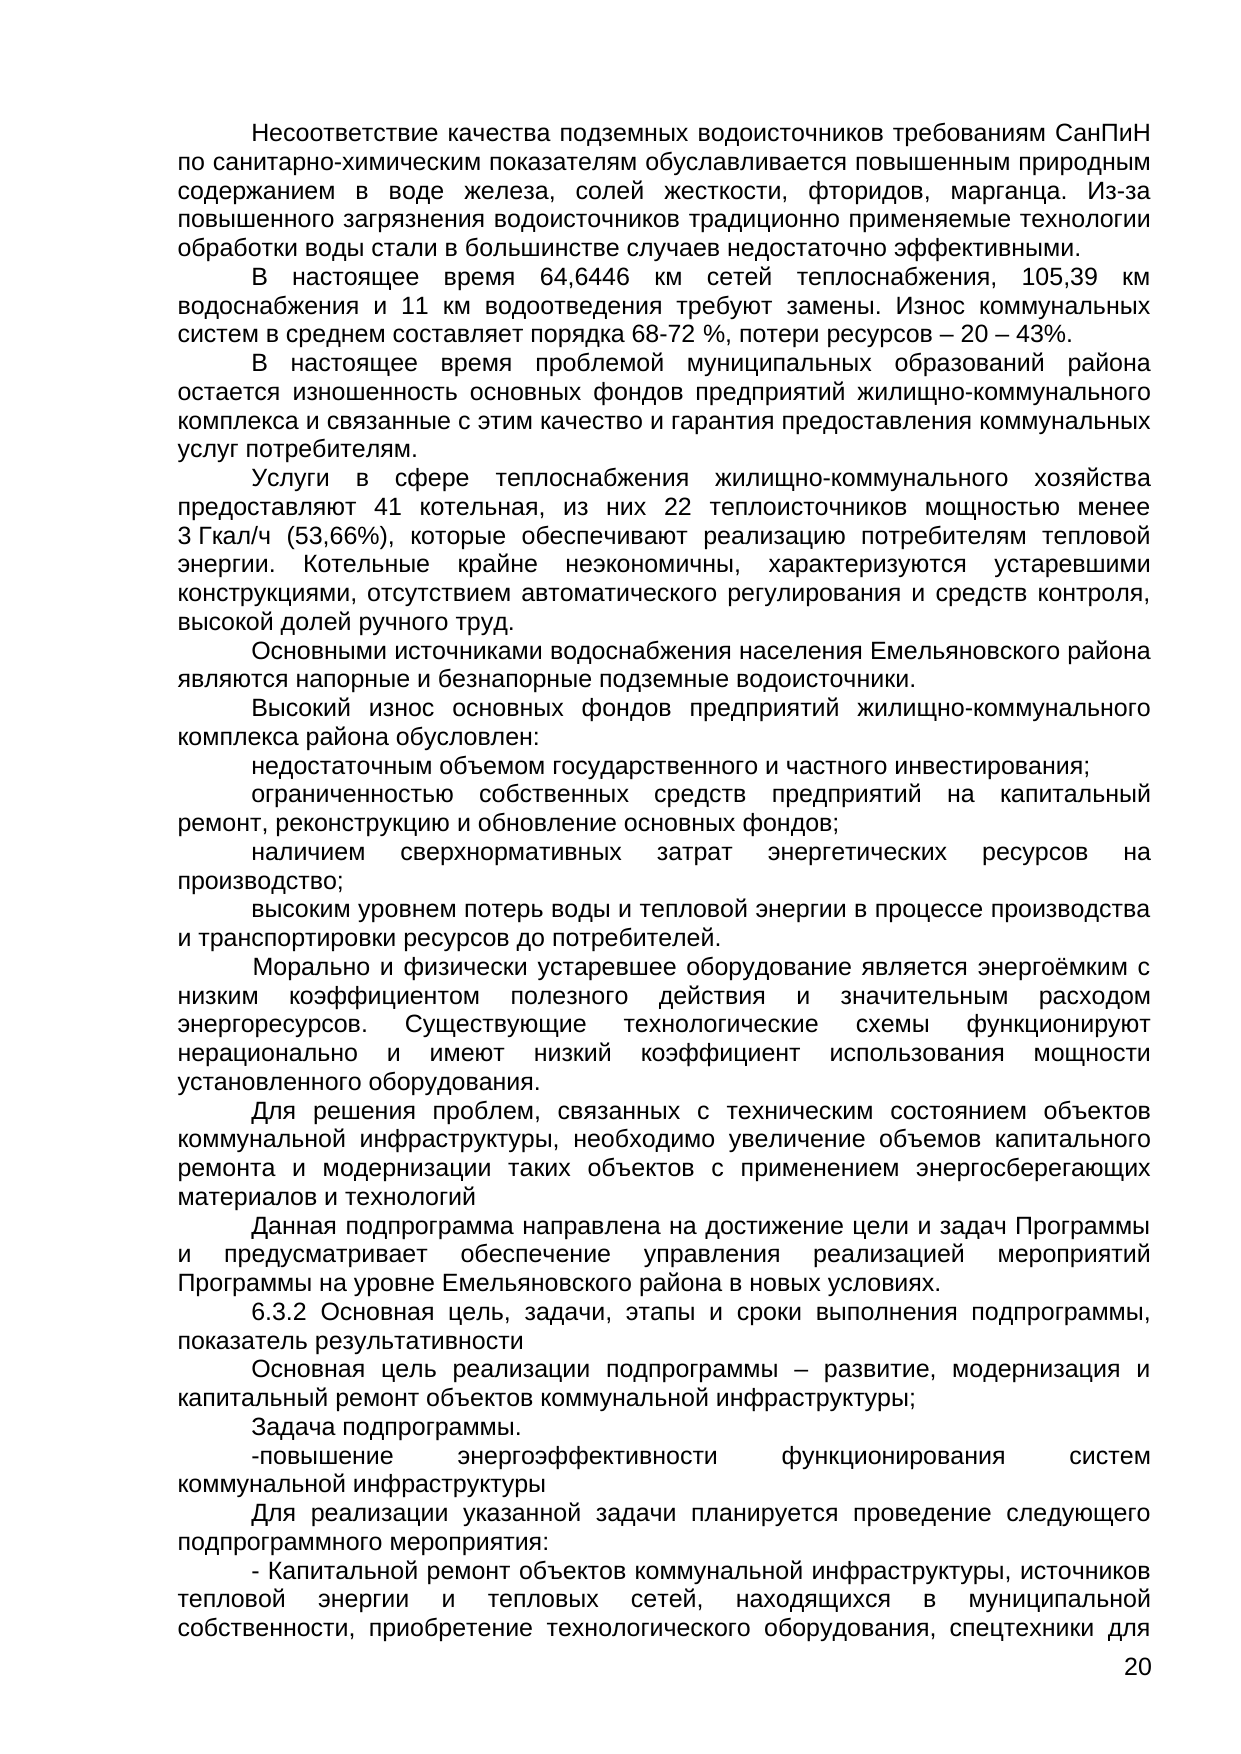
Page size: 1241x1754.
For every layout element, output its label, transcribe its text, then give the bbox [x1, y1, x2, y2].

list высоким уровнем потерь воды и тепловой энергии в процессе производства и транспортировки ресурсов до потребителей. [177, 894, 1152, 952]
text Задача подпрограммы. [177, 1412, 1152, 1441]
text 6.3.2 Основная цель, задачи, этапы и сроки выполнения подпрограммы, показатель результативности [177, 1297, 1152, 1354]
text Несоответствие качества подземных водоисточников требованиям СанПиН по санитарно-химическим показателям обуславливается повышенным природным содержанием в воде железа, солей жесткости, фторидов, марганца. Из-за повышенного загрязнения водоисточников традиционно применяемые технологии обработки воды стали в большинстве случаев недостаточно эффективными. [177, 118, 1152, 262]
text Для решения проблем, связанных с техническим состоянием объектов коммунальной инфраструктуры, необходимо увеличение объемов капитального ремонта и модернизации таких объектов с применением энергосберегающих материалов и технологий [177, 1096, 1152, 1211]
list недостаточным объемом государственного и частного инвестирования; [177, 751, 1152, 779]
text Морально и физически устаревшее оборудование является энергоёмким с низким коэффициентом полезного действия и значительным расходом энергоресурсов. Существующие технологические схемы функционируют нерационально и имеют низкий коэффициент использования мощности установленного оборудования. [177, 952, 1152, 1096]
text Основная цель реализации подпрограммы – развитие, модернизация и капитальный ремонт объектов коммунальной инфраструктуры; [177, 1354, 1152, 1412]
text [177, 1556, 1152, 1642]
text Данная подпрограмма направлена на достижение цели и задач Программы и предусматривает обеспечение управления реализацией мероприятий Программы на уровне Емельяновского района в новых условиях. [177, 1211, 1152, 1297]
list Высокий износ основных фондов предприятий жилищно-коммунального комплекса района обусловлен: [177, 693, 1152, 751]
list наличием сверхнормативных затрат энергетических ресурсов на производство; [177, 837, 1152, 894]
text Для реализации указанной задачи планируется проведение следующего подпрограммного мероприятия: [177, 1498, 1152, 1556]
text -повышение энергоэффективности функционирования систем коммунальной инфраструктуры [177, 1441, 1152, 1498]
text В настоящее время 64,6446 км сетей теплоснабжения, 105,39 км водоснабжения и 11 км водоотведения требуют замены. Износ коммунальных систем в среднем составляет порядка 68-72 %, потери ресурсов – 20 – 43%. [177, 262, 1152, 348]
text В настоящее время проблемой муниципальных образований района остается изношенность основных фондов предприятий жилищно-коммунального комплекса и связанные с этим качество и гарантия предоставления коммунальных услуг потребителям. [177, 348, 1152, 463]
text Основными источниками водоснабжения населения Емельяновского района являются напорные и безнапорные подземные водоисточники. [177, 636, 1152, 693]
text Услуги в сфере теплоснабжения жилищно-коммунального хозяйства предоставляют 41 котельная, из них 22 теплоисточников мощностью менее 3 Гкал/ч (53,66%), которые обеспечивают реализацию потребителям тепловой энергии. Котельные крайне неэкономичны, характеризуются устаревшими конструкциями, отсутствием автоматического регулирования и средств контроля, высокой долей ручного труд. [177, 463, 1152, 636]
list ограниченностью собственных средств предприятий на капитальный ремонт, реконструкцию и обновление основных фондов; [177, 779, 1152, 837]
